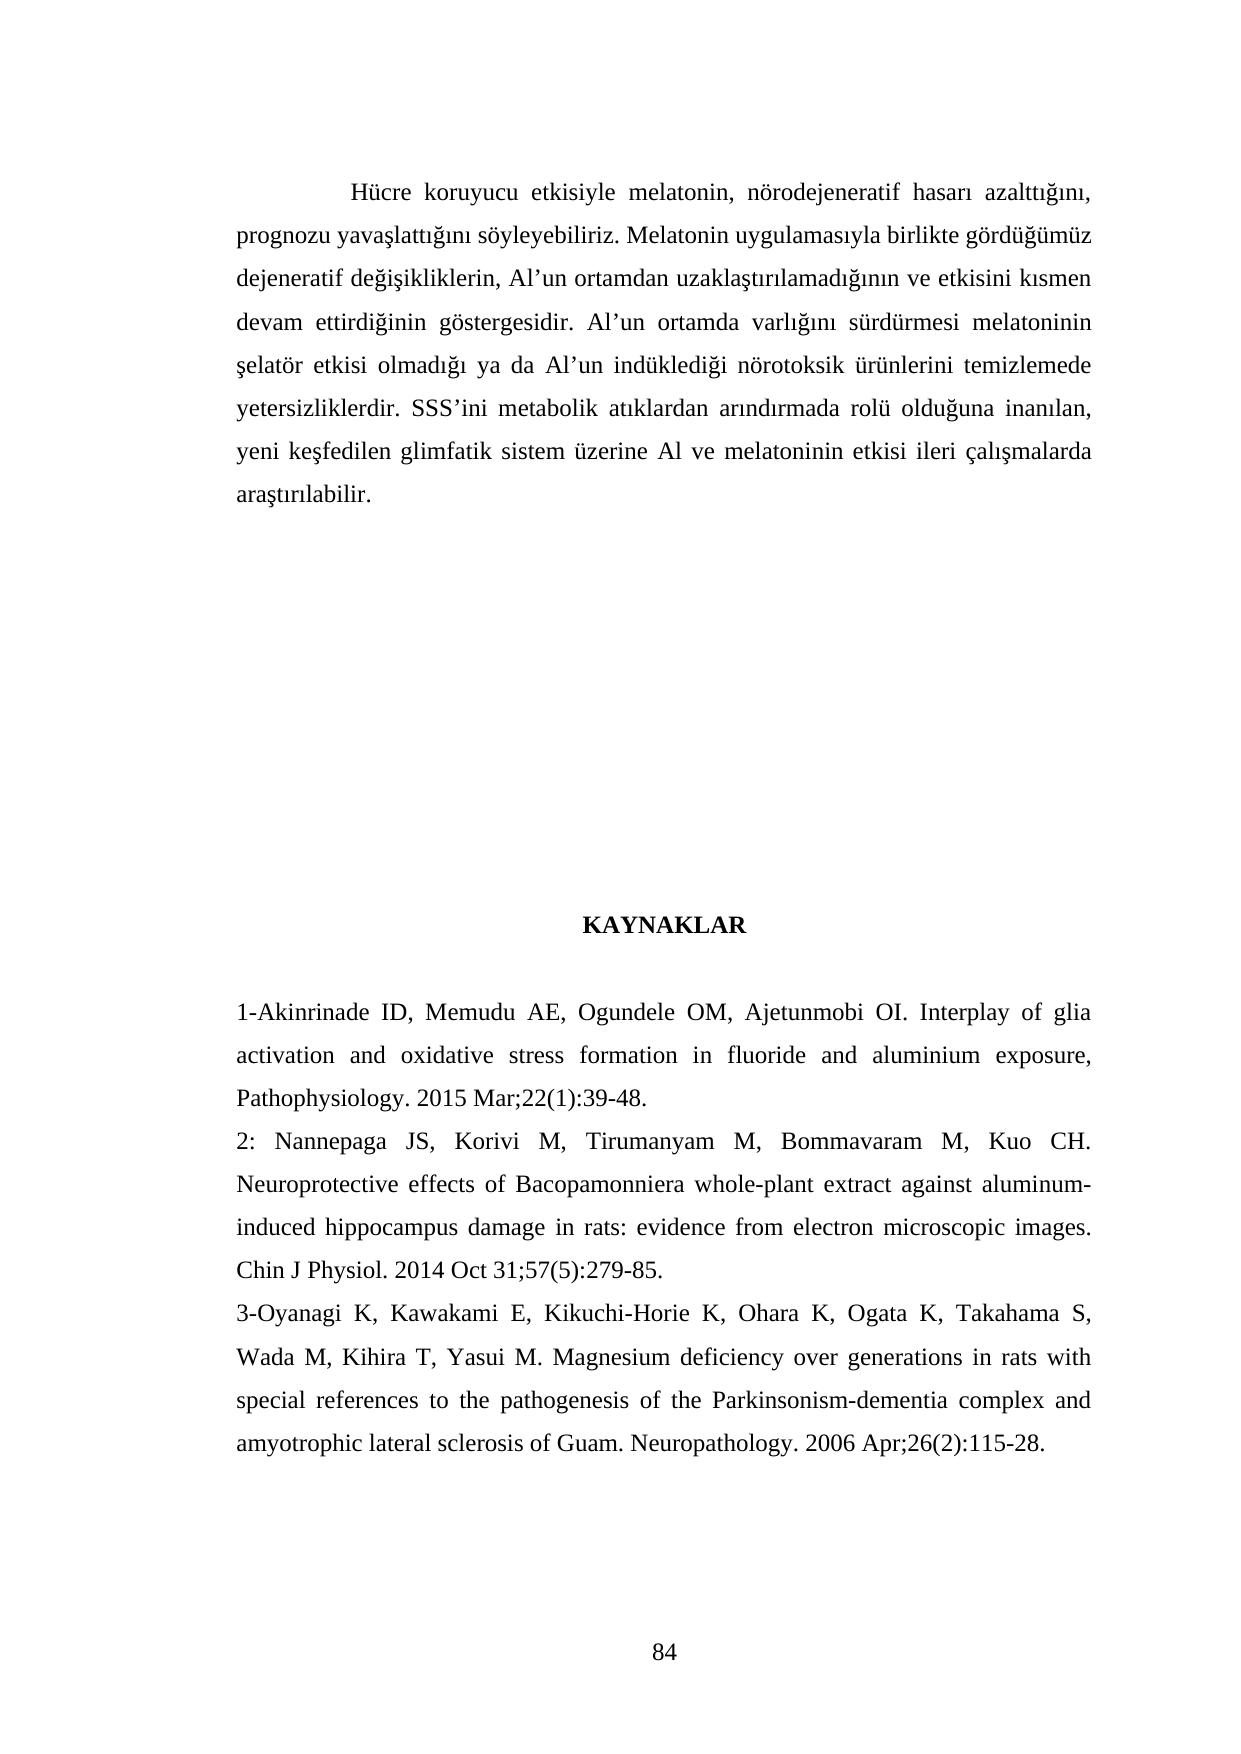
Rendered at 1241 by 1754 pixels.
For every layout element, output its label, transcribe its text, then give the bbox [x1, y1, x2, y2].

text 2: Nannepaga JS, Korivi M, Tirumanyam M, Bommavaram M, Kuo CH. Neuroprotective effects of Bacopamonniera whole-plant extract against aluminum-induced hippocampus damage in rats: evidence from electron microscopic images. Chin J Physiol. 2014 Oct 31;57(5):279-85. [236, 1126, 1092, 1284]
text Hücre koruyucu etkisiyle melatonin, nörodejeneratif hasarı azalttığını, prognozu yavaşlattığını söyleyebiliriz. Melatonin uygulamasıyla birlikte gördüğümüz dejeneratif değişikliklerin, Al’un ortamdan uzaklaştırılamadığının ve etkisini kısmen devam ettirdiğinin göstergesidir. Al’un ortamda varlığını sürdürmesi melatoninin şelatör etkisi olmadığı ya da Al’un indüklediği nörotoksik ürünlerini temizlemede yetersizliklerdir. SSS’ini metabolik atıklardan arındırmada rolü olduğuna inanılan, yeni keşfedilen glimfatik sistem üzerine Al ve melatoninin etkisi ileri çalışmalarda araştırılabilir. [236, 177, 1092, 508]
text KAYNAKLAR [236, 910, 1092, 939]
text 3-Oyanagi K, Kawakami E, Kikuchi-Horie K, Ohara K, Ogata K, Takahama S, Wada M, Kihira T, Yasui M. Magnesium deficiency over generations in rats with special references to the pathogenesis of the Parkinsonism-dementia complex and amyotrophic lateral sclerosis of Guam. Neuropathology. 2006 Apr;26(2):115-28. [236, 1298, 1092, 1457]
text 1-Akinrinade ID, Memudu AE, Ogundele OM, Ajetunmobi OI. Interplay of glia activation and oxidative stress formation in fluoride and aluminium exposure, Pathophysiology. 2015 Mar;22(1):39-48. [236, 997, 1092, 1112]
